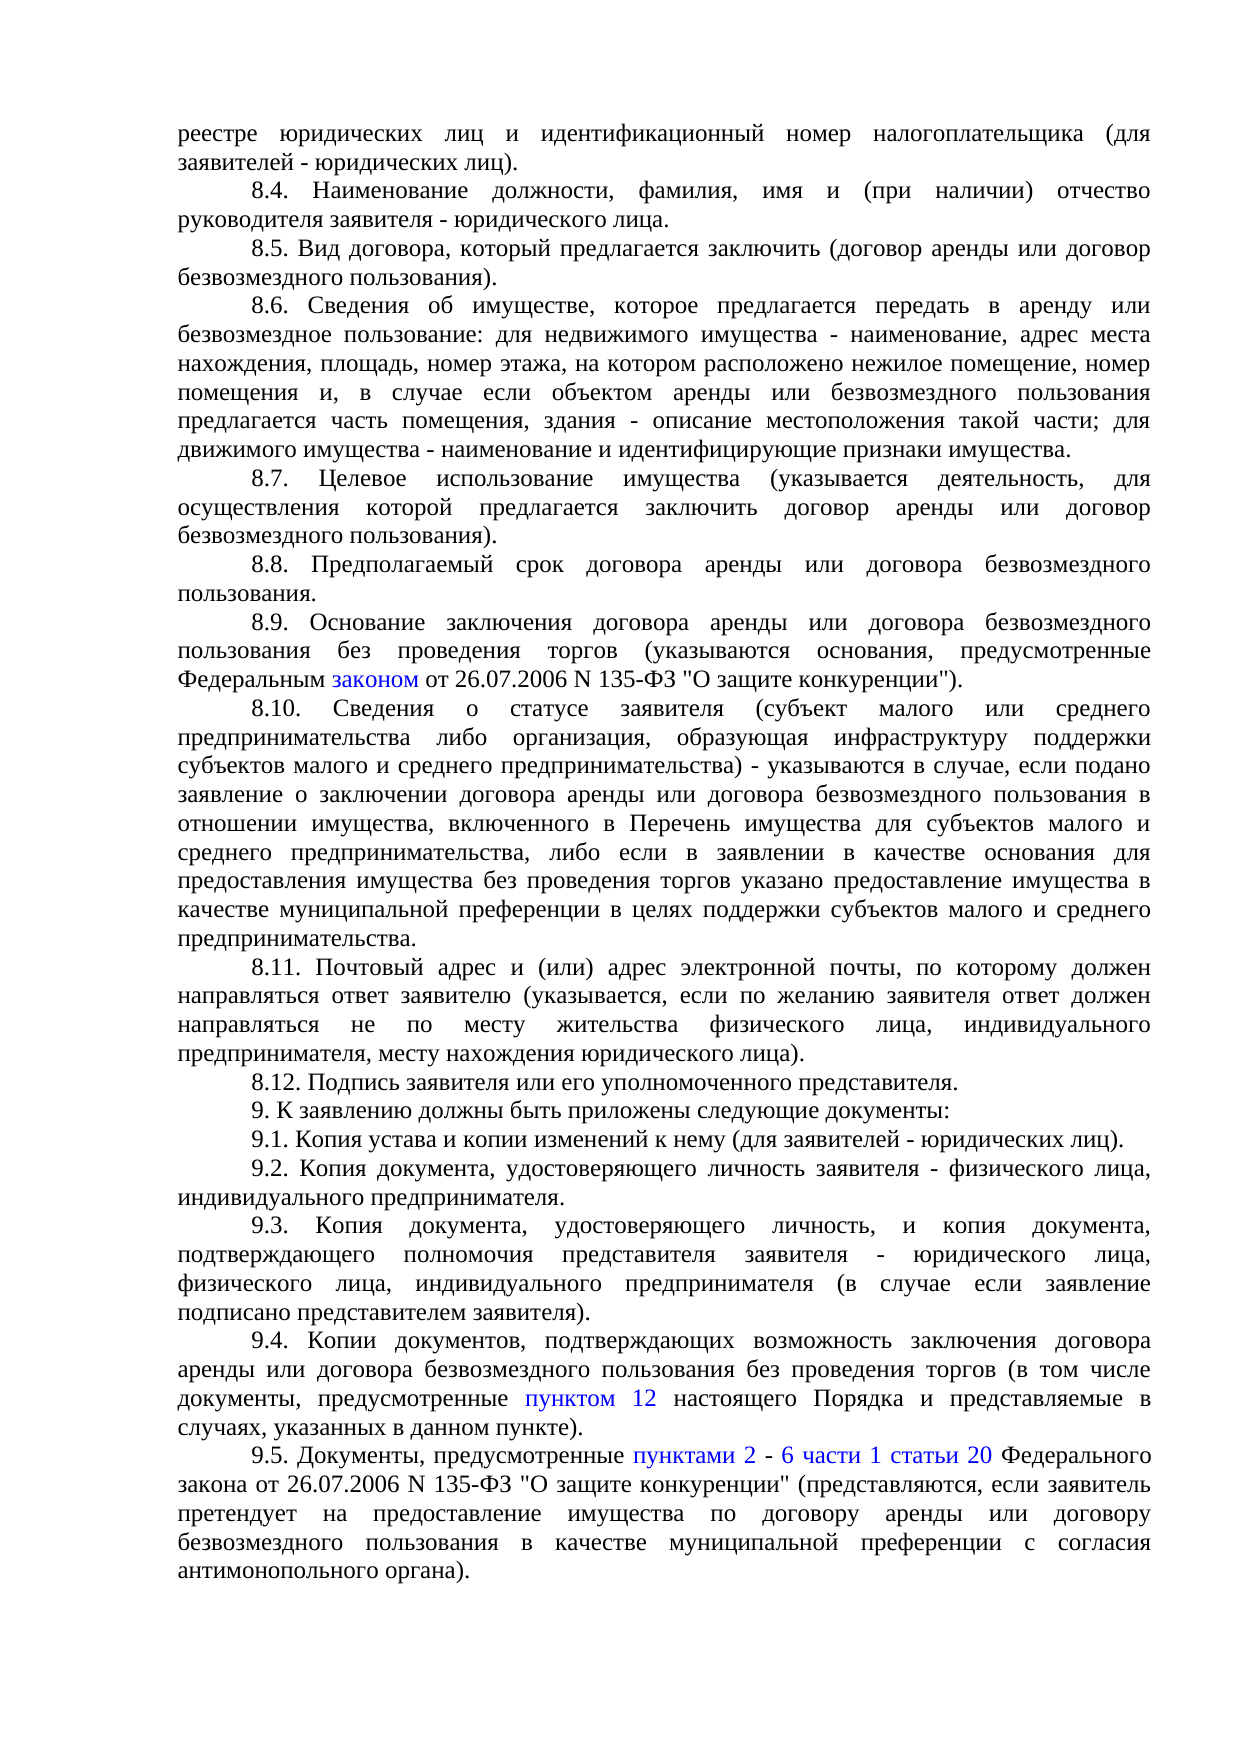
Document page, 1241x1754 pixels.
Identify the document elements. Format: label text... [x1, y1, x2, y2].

text 9.2. Копия документа, удостоверяющего личность заявителя - физического лица, индивидуального предпринимателя. [177, 1153, 1152, 1211]
text 8.12. Подпись заявителя или его уполномоченного представителя. [177, 1067, 1152, 1096]
text 8.4. Наименование должности, фамилия, имя и (при наличии) отчество руководителя заявителя - юридического лица. [177, 176, 1152, 233]
text 9.3. Копия документа, удостоверяющего личность, и копия документа, подтверждающего полномочия представителя заявителя - юридического лица, физического лица, индивидуального предпринимателя (в случае если заявление подписано представителем заявителя). [177, 1211, 1152, 1326]
text 8.8. Предполагаемый срок договора аренды или договора безвозмездного пользования. [177, 549, 1152, 607]
text 8.11. Почтовый адрес и (или) адрес электронной почты, по которому должен направляться ответ заявителю (указывается, если по желанию заявителя ответ должен направляться не по месту жительства физического лица, индивидуального предпринимателя, месту нахождения юридического лица). [177, 952, 1152, 1067]
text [177, 118, 1152, 176]
text 8.10. Сведения о статусе заявителя (субъект малого или среднего предпринимательства либо организация, образующая инфраструктуру поддержки субъектов малого и среднего предпринимательства) - указываются в случае, если подано заявление о заключении договора аренды или договора безвозмездного пользования в отношении имущества, включенного в Перечень имущества для субъектов малого и среднего предпринимательства, либо если в заявлении в качестве основания для предоставления имущества без проведения торгов указано предоставление имущества в качестве муниципальной преференции в целях поддержки субъектов малого и среднего предпринимательства. [177, 693, 1152, 952]
text 9.5. Документы, предусмотренные пунктами 2 - 6 части 1 статьи 20 Федерального закона от 26.07.2006 N 135-ФЗ "О защите конкуренции" (представляются, если заявитель претендует на предоставление имущества по договору аренды или договору безвозмездного пользования в качестве муниципальной преференции с согласия антимонопольного органа). [177, 1441, 1152, 1584]
text 9.1. Копия устава и копии изменений к нему (для заявителей - юридических лиц). [177, 1124, 1152, 1153]
text 8.7. Целевое использование имущества (указывается деятельность, для осуществления которой предлагается заключить договор аренды или договор безвозмездного пользования). [177, 463, 1152, 549]
text 9.4. Копии документов, подтверждающих возможность заключения договора аренды или договора безвозмездного пользования без проведения торгов (в том числе документы, предусмотренные пунктом 12 настоящего Порядка и представляемые в случаях, указанных в данном пункте). [177, 1326, 1152, 1441]
text 8.5. Вид договора, который предлагается заключить (договор аренды или договор безвозмездного пользования). [177, 233, 1152, 291]
text 8.9. Основание заключения договора аренды или договора безвозмездного пользования без проведения торгов (указываются основания, предусмотренные Федеральным законом от 26.07.2006 N 135-ФЗ "О защите конкуренции"). [177, 607, 1152, 693]
text 8.6. Сведения об имуществе, которое предлагается передать в аренду или безвозмездное пользование: для недвижимого имущества - наименование, адрес места нахождения, площадь, номер этажа, на котором расположено нежилое помещение, номер помещения и, в случае если объектом аренды или безвозмездного пользования предлагается часть помещения, здания - описание местоположения такой части; для движимого имущества - наименование и идентифицирующие признаки имущества. [177, 291, 1152, 463]
text 9. К заявлению должны быть приложены следующие документы: [177, 1096, 1152, 1124]
